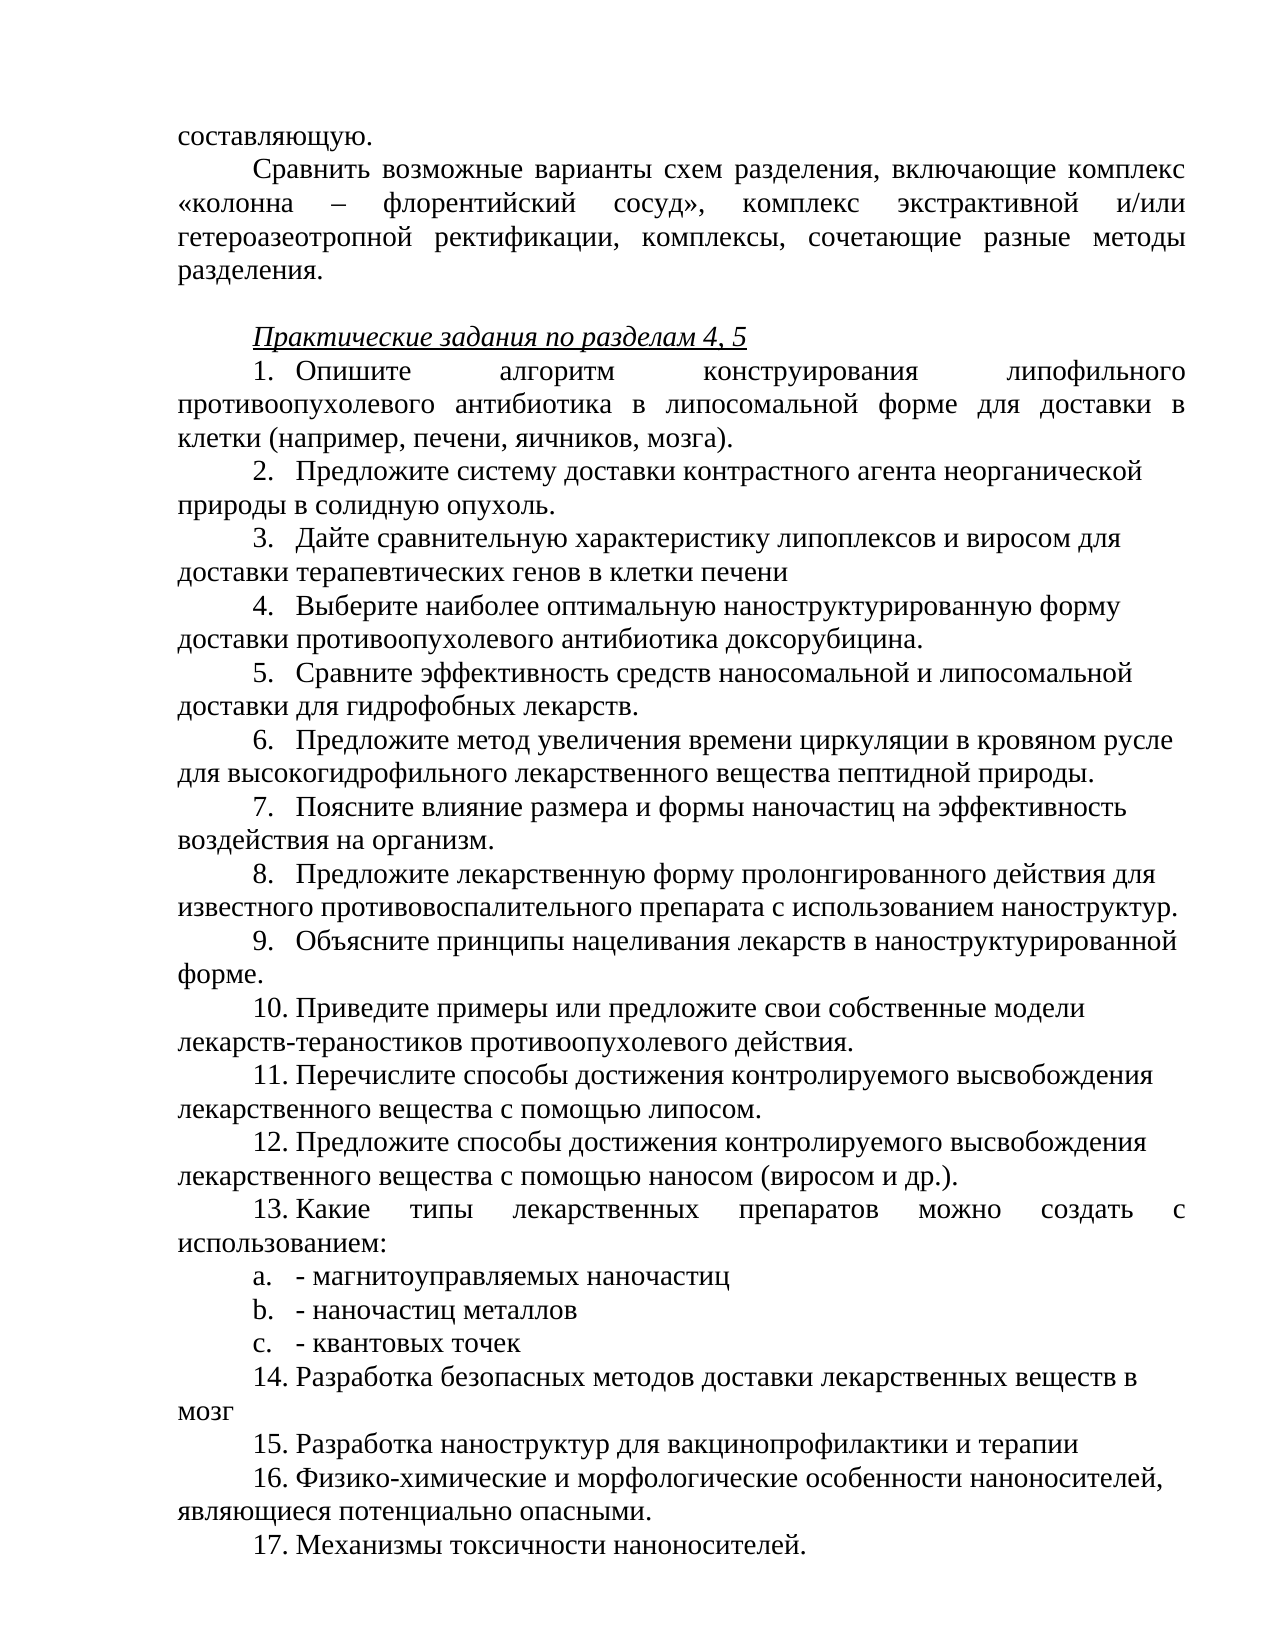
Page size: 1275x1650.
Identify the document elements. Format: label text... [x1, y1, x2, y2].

list Приведите примеры или предложите свои собственные модели лекарств-тераностиков противоопухолевого действия. [177, 990, 1186, 1057]
list Предложите лекарственную форму пролонгированного действия для известного противовоспалительного препарата с использованием наноструктур. [177, 856, 1186, 923]
list Какие типы лекарственных препаратов можно создать с использованием: [177, 1191, 1186, 1258]
list Поясните влияние размера и формы наночастиц на эффективность воздействия на организм. [177, 789, 1186, 856]
list Предложите метод увеличения времени циркуляции в кровяном русле для высокогидрофильного лекарственного вещества пептидной природы. [177, 722, 1186, 789]
list Перечислите способы достижения контролируемого высвобождения лекарственного вещества с помощью липосом. [177, 1057, 1186, 1124]
text Практические задания по разделам 4, 5 [177, 319, 1186, 353]
list Механизмы токсичности наноносителей. [177, 1527, 1186, 1560]
list - магнитоуправляемых наночастиц [177, 1258, 1186, 1292]
list Разработка безопасных методов доставки лекарственных веществ в мозг [177, 1359, 1186, 1426]
list - наночастиц металлов [177, 1292, 1186, 1326]
list Предложите способы достижения контролируемого высвобождения лекарственного вещества с помощью наносом (виросом и др.). [177, 1124, 1186, 1191]
list Физико-химические и морфологические особенности наноносителей, являющиеся потенциально опасными. [177, 1460, 1186, 1527]
list Выберите наиболее оптимальную наноструктурированную форму доставки противоопухолевого антибиотика доксорубицина. [177, 588, 1186, 655]
list Разработка наноструктур для вакцинопрофилактики и терапии [177, 1426, 1186, 1460]
list Предложите систему доставки контрастного агента неорганической природы в солидную опухоль. [177, 453, 1186, 521]
list Дайте сравнительную характеристику липоплексов и виросом для доставки терапевтических генов в клетки печени [177, 521, 1186, 588]
text Сравнить возможные варианты схем разделения, включающие комплекс «колонна – флорентийский сосуд», комплекс экстрактивной и/или гетероазеотропной ректификации, комплексы, сочетающие разные методы разделения. [177, 152, 1186, 286]
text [177, 118, 1186, 152]
list Объясните принципы нацеливания лекарств в наноструктурированной форме. [177, 923, 1186, 990]
list Сравните эффективность средств наносомальной и липосомальной доставки для гидрофобных лекарств. [177, 655, 1186, 722]
list Опишите алгоритм конструирования липофильного противоопухолевого антибиотика в липосомальной форме для доставки в клетки (например, печени, яичников, мозга). [177, 353, 1186, 453]
list - квантовых точек [177, 1326, 1186, 1359]
